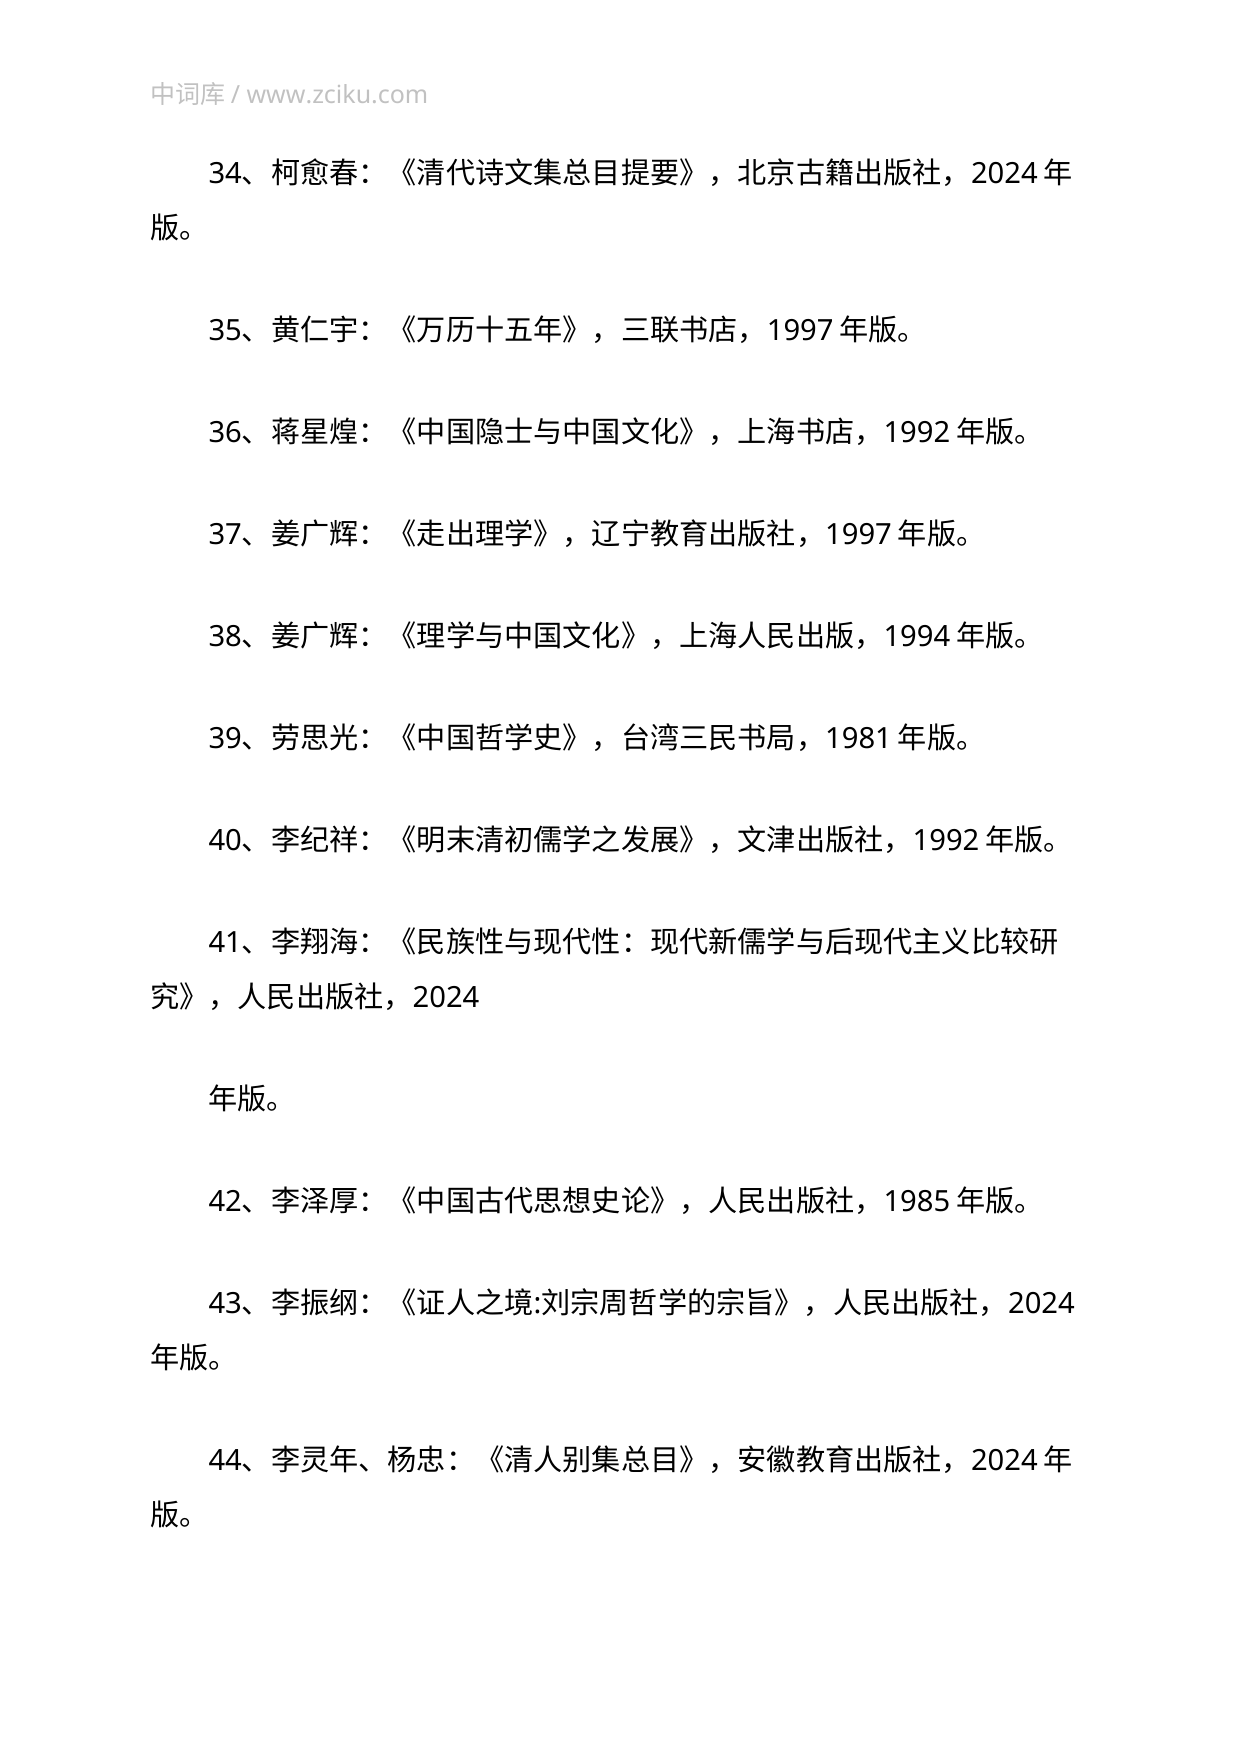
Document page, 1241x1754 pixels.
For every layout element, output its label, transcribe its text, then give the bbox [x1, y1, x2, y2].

text 37、姜广辉：《走出理学》，辽宁教育出版社，1997年版。 [150, 511, 1090, 553]
text 41、李翔海：《民族性与现代性：现代新儒学与后现代主义比较研究》，人民出版社，2024 [150, 919, 1090, 1016]
text 35、黄仁宇：《万历十五年》，三联书店，1997年版。 [150, 307, 1090, 349]
text 34、柯愈春：《清代诗文集总目提要》，北京古籍出版社，2024年版。 [150, 150, 1090, 247]
text 42、李泽厚：《中国古代思想史论》，人民出版社，1985年版。 [150, 1177, 1090, 1220]
text 44、李灵年、杨忠：《清人别集总目》，安徽教育出版社，2024年版。 [150, 1436, 1090, 1533]
text 39、劳思光：《中国哲学史》，台湾三民书局，1981年版。 [150, 715, 1090, 757]
text 38、姜广辉：《理学与中国文化》，上海人民出版，1994年版。 [150, 613, 1090, 655]
text 40、李纪祥：《明末清初儒学之发展》，文津出版社，1992年版。 [150, 817, 1090, 859]
text 年版。 [150, 1076, 1090, 1118]
text 36、蒋星煌：《中国隐士与中国文化》，上海书店，1992年版。 [150, 409, 1090, 451]
text 43、李振纲：《证人之境:刘宗周哲学的宗旨》，人民出版社，2024年版。 [150, 1279, 1090, 1377]
